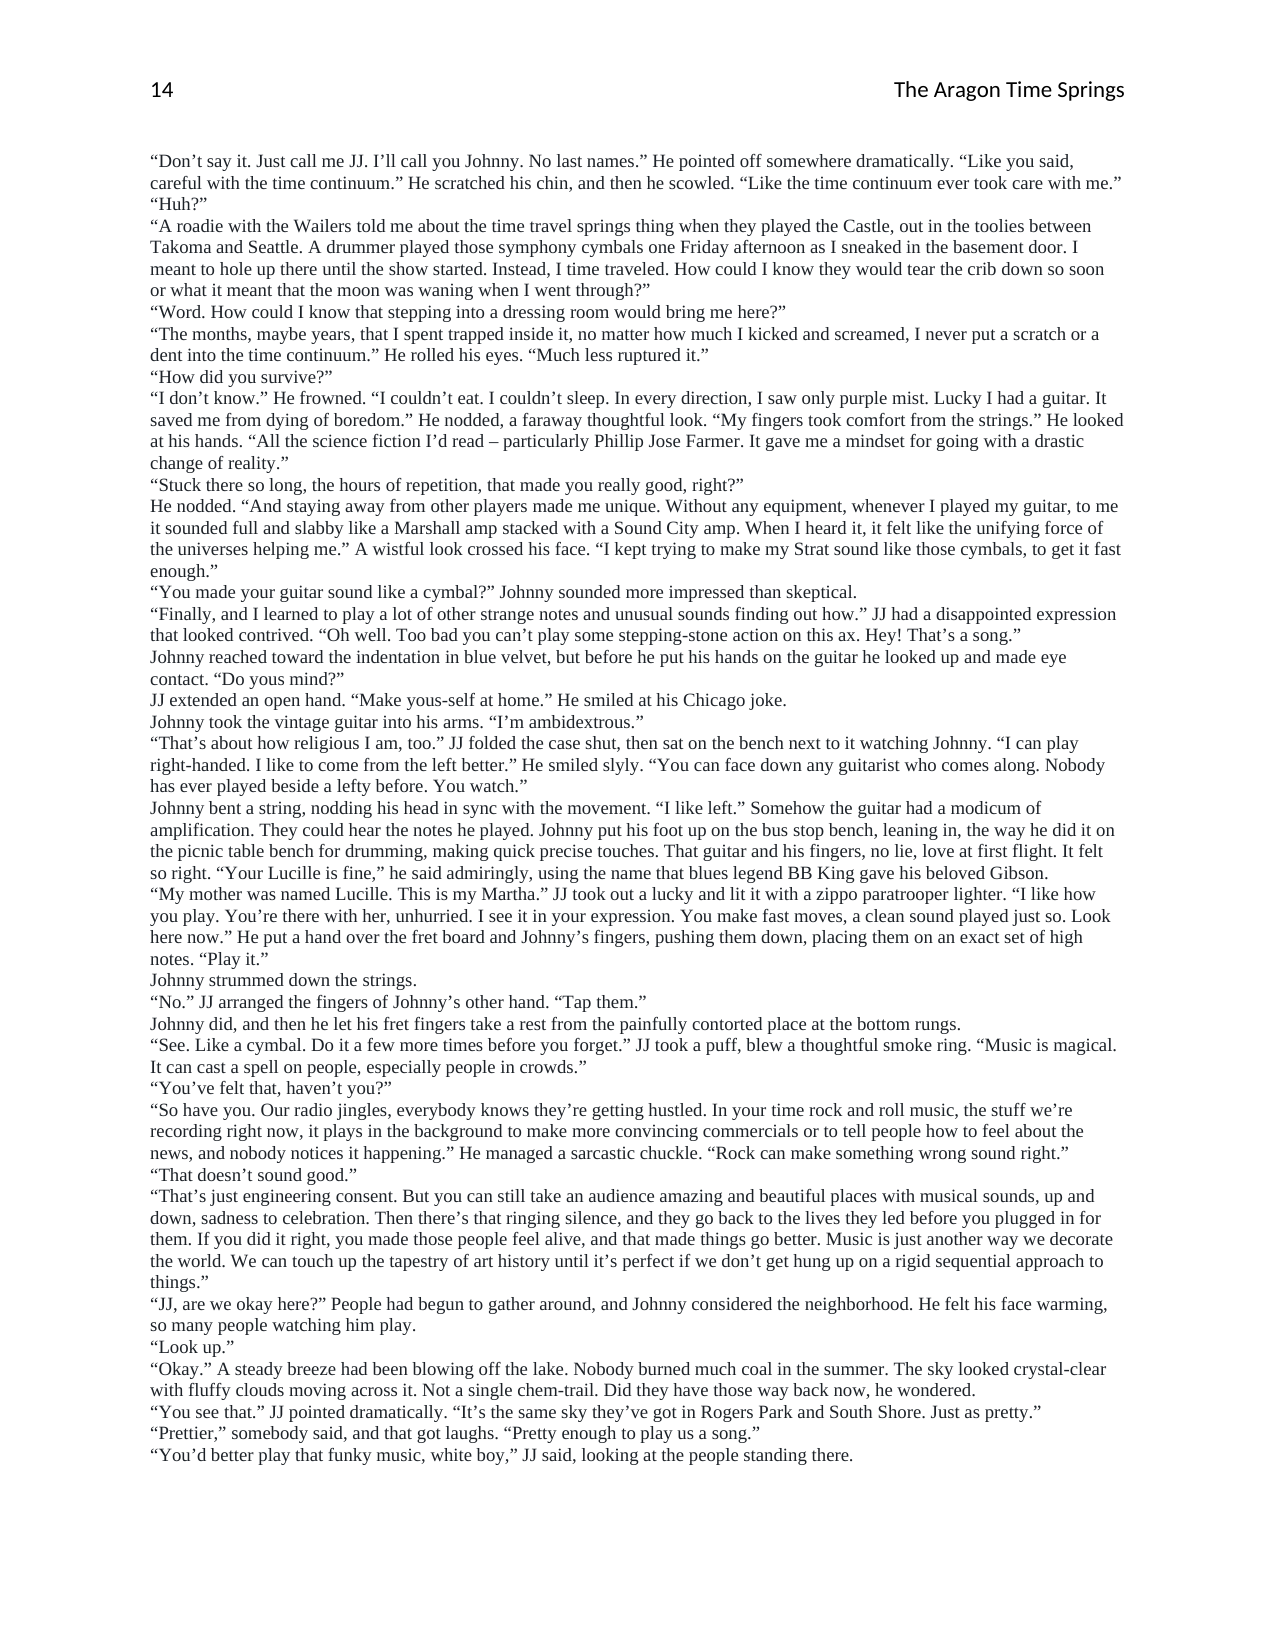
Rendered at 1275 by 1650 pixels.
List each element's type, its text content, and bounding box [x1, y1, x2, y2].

text “JJ, are we okay here?” People had begun to gather around, and Johnny considered the neighborhood. He felt his face warming, so many people watching him play. [150, 1293, 1125, 1336]
text Johnny did, and then he let his fret fingers take a rest from the painfully contorted place at the bottom rungs. [150, 1012, 1125, 1034]
text “Huh?” [150, 193, 1125, 215]
text “How did you survive?” [150, 366, 1125, 387]
text “The months, maybe years, that I spent trapped inside it, no matter how much I kicked and screamed, I never put a scratch or a dent into the time continuum.” He rolled his eyes. “Much less ruptured it.” [150, 322, 1125, 366]
text “That doesn’t sound good.” [150, 1163, 1125, 1185]
text “That’s about how religious I am, too.” JJ folded the case shut, then sat on the bench next to it watching Johnny. “I can play right-handed. I like to come from the left better.” He smiled slyly. “You can face down any guitarist who comes along. Nobody has ever played beside a lefty before. You watch.” [150, 732, 1125, 797]
text “A roadie with the Wailers told me about the time travel springs thing when they played the Castle, out in the toolies between Takoma and Seattle. A drummer played those symphony cymbals one Friday afternoon as I sneaked in the basement door. I meant to hole up there until the show started. Instead, I time traveled. How could I know they would tear the crib down so soon or what it meant that the moon was waning when I went through?” [150, 215, 1125, 301]
text “You’d better play that funky music, white boy,” JJ said, looking at the people standing there. [150, 1444, 1125, 1465]
text “My mother was named Lucille. This is my Martha.” JJ took out a lucky and lit it with a zippo paratrooper lighter. “I like how you play. You’re there with her, unhurried. I see it in your expression. You make fast moves, a clean sound played just so. Look here now.” He put a hand over the fret board and Johnny’s fingers, pushing them down, placing them on an exact set of high notes. “Play it.” [150, 883, 1125, 969]
text “Look up.” [150, 1336, 1125, 1357]
text Johnny bent a string, nodding his head in sync with the movement. “I like left.” Somehow the guitar had a modicum of amplification. They could hear the notes he played. Johnny put his foot up on the bus stop bench, leaning in, the way he did it on the picnic table bench for drumming, making quick precise touches. That guitar and his fingers, no lie, love at first flight. It felt so right. “Your Lucille is fine,” he said admiringly, using the name that blues legend BB King gave his beloved Gibson. [150, 797, 1125, 883]
text Johnny reached toward the indentation in blue velvet, but before he put his hands on the guitar he looked up and made eye contact. “Do yous mind?” [150, 646, 1125, 689]
text “So have you. Our radio jingles, everybody knows they’re getting hustled. In your time rock and roll music, the stuff we’re recording right now, it plays in the background to make more convincing commercials or to tell people how to feel about the news, and nobody notices it happening.” He managed a sarcastic chuckle. “Rock can make something wrong sound right.” [150, 1099, 1125, 1163]
text He nodded. “And staying away from other players made me unique. Without any equipment, whenever I played my guitar, to me it sounded full and slabby like a Marshall amp stacked with a Sound City amp. When I heard it, it felt like the unifying force of the universes helping me.” A wistful look crossed his face. “I kept trying to make my Strat sound like those cymbals, to get it fast enough.” [150, 495, 1125, 581]
text “Stuck there so long, the hours of repetition, that made you really good, right?” [150, 473, 1125, 495]
text “Prettier,” somebody said, and that got laughs. “Pretty enough to play us a song.” [150, 1422, 1125, 1444]
text “I don’t know.” He frowned. “I couldn’t eat. I couldn’t sleep. In every direction, I saw only purple mist. Lucky I had a guitar. It saved me from dying of boredom.” He nodded, a faraway thoughtful look. “My fingers took comfort from the strings.” He looked at his hands. “All the science fiction I’d read – particularly Phillip Jose Farmer. It gave me a mindset for going with a drastic change of reality.” [150, 387, 1125, 473]
text “Don’t say it. Just call me JJ. I’ll call you Johnny. No last names.” He pointed off somewhere dramatically. “Like you said, careful with the time continuum.” He scratched his chin, and then he scowled. “Like the time continuum ever took care with me.” [150, 150, 1125, 193]
text “You made your guitar sound like a cymbal?” Johnny sounded more impressed than skeptical. [150, 581, 1125, 603]
text “Word. How could I know that stepping into a dressing room would bring me here?” [150, 301, 1125, 322]
text Johnny strummed down the strings. [150, 969, 1125, 991]
text Johnny took the vintage guitar into his arms. “I’m ambidextrous.” [150, 711, 1125, 732]
text “Finally, and I learned to play a lot of other strange notes and unusual sounds finding out how.” JJ had a disappointed expression that looked contrived. “Oh well. Too bad you can’t play some stepping-stone action on this ax. Hey! That’s a song.” [150, 603, 1125, 646]
text “No.” JJ arranged the fingers of Johnny’s other hand. “Tap them.” [150, 991, 1125, 1012]
text JJ extended an open hand. “Make yous-self at home.” He smiled at his Chicago joke. [150, 689, 1125, 711]
text “See. Like a cymbal. Do it a few more times before you forget.” JJ took a puff, blew a thoughtful smoke ring. “Music is magical. It can cast a spell on people, especially people in crowds.” [150, 1034, 1125, 1077]
text “Okay.” A steady breeze had been blowing off the lake. Nobody burned much coal in the summer. The sky looked crystal-clear with fluffy clouds moving across it. Not a single chem-trail. Did they have those way back now, he wondered. [150, 1357, 1125, 1401]
text “You’ve felt that, haven’t you?” [150, 1077, 1125, 1099]
text “You see that.” JJ pointed dramatically. “It’s the same sky they’ve got in Rogers Park and South Shore. Just as pretty.” [150, 1401, 1125, 1422]
text “That’s just engineering consent. But you can still take an audience amazing and beautiful places with musical sounds, up and down, sadness to celebration. Then there’s that ringing silence, and they go back to the lives they led before you plugged in for them. If you did it right, you made those people feel alive, and that made things go better. Music is just another way we decorate the world. We can touch up the tapestry of art history until it’s perfect if we don’t get hung up on a rigid sequential approach to things.” [150, 1185, 1125, 1293]
